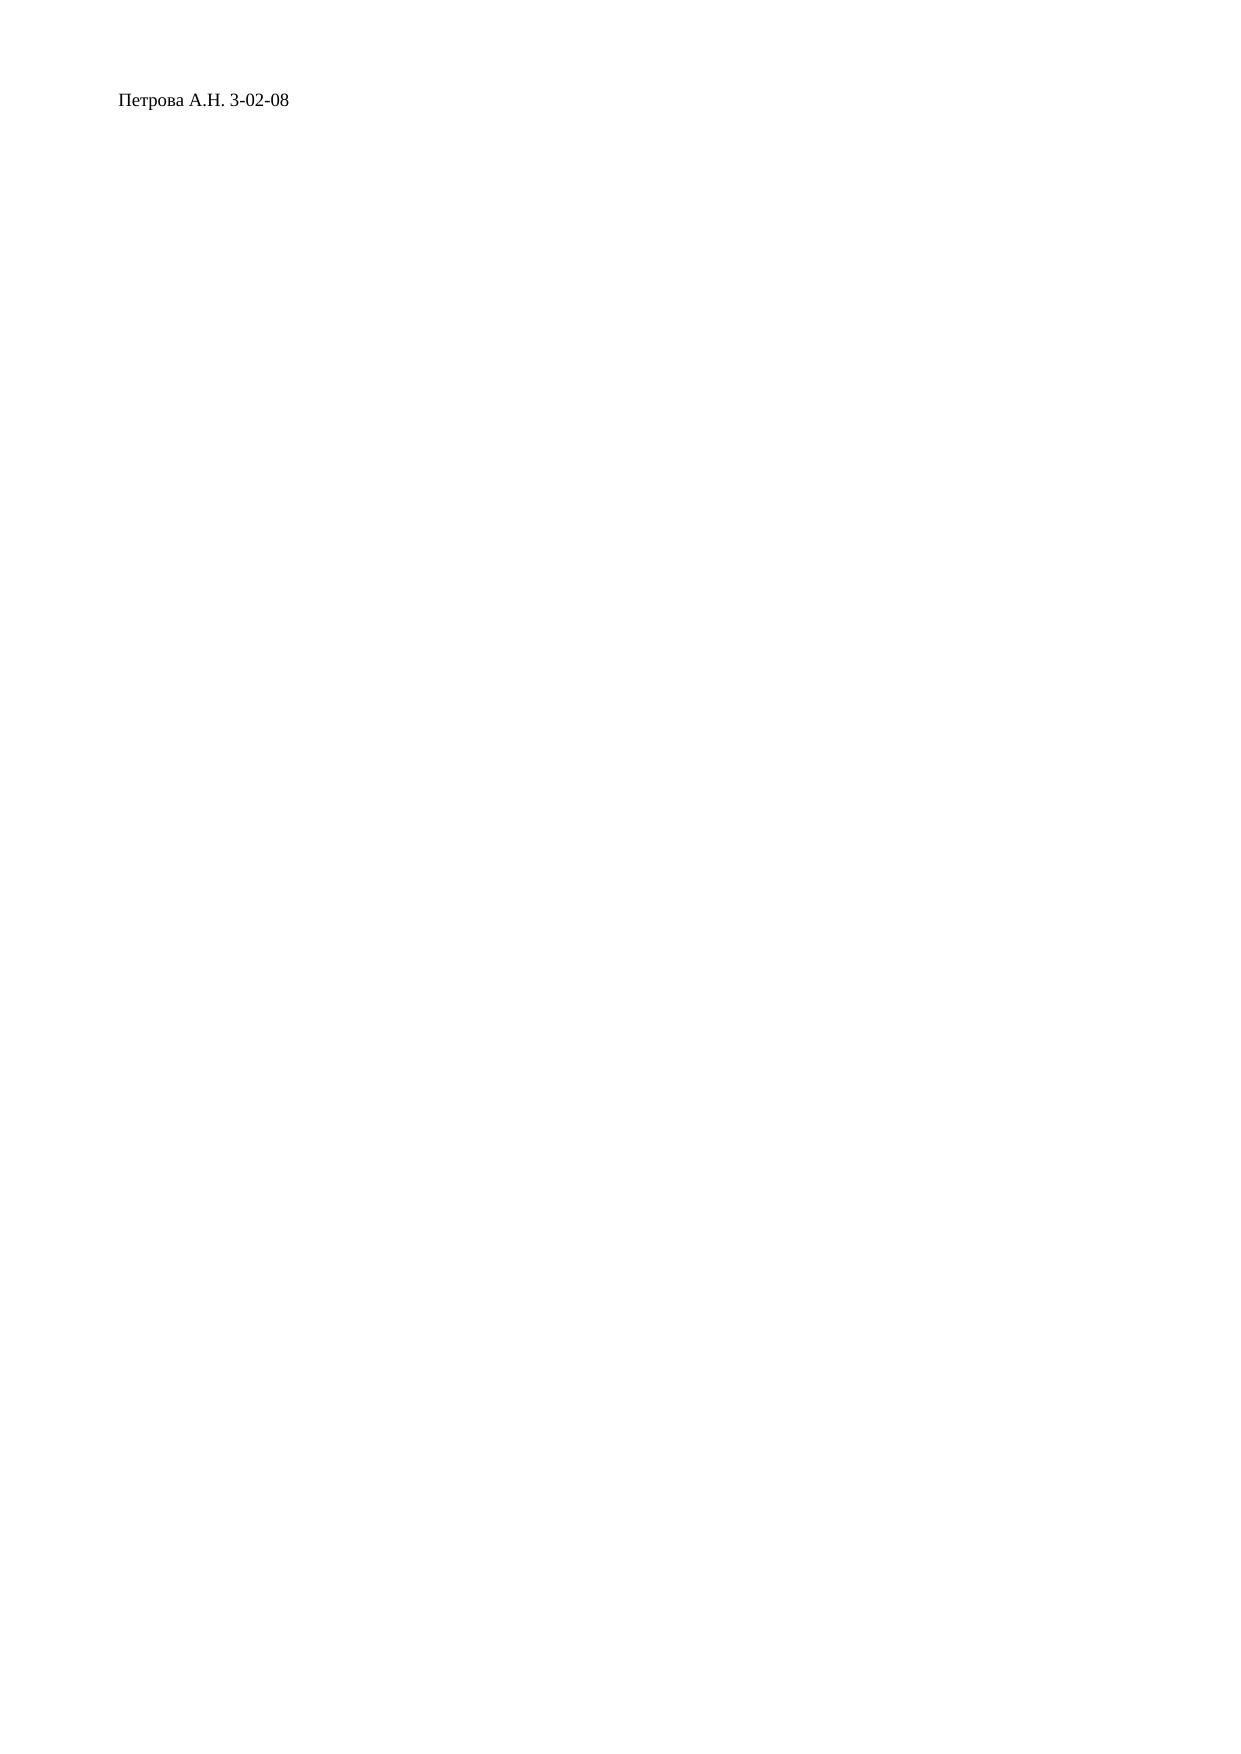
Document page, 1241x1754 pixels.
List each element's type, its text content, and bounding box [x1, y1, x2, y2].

text Петрова А.Н. 3-02-08 [118, 89, 1152, 110]
